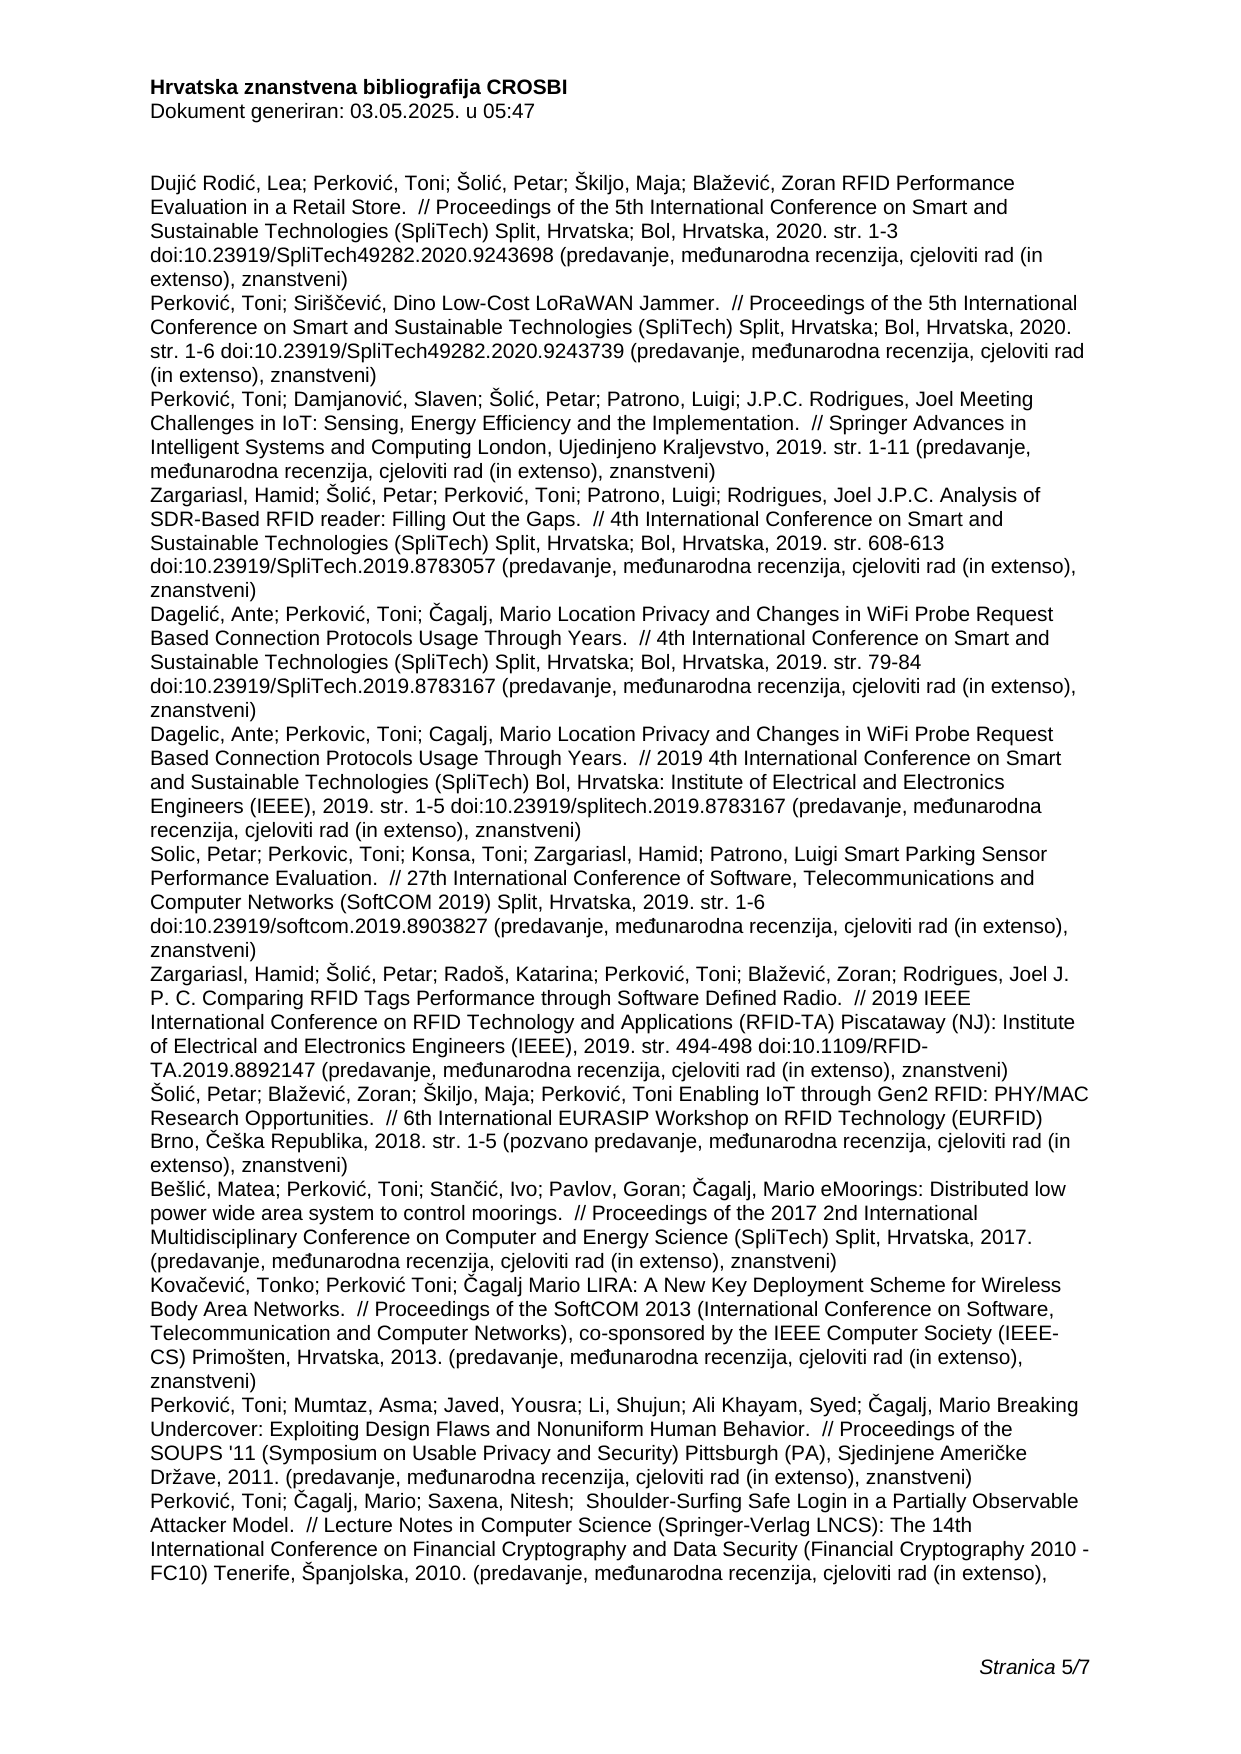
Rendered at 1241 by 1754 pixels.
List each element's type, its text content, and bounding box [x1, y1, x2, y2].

text Perković, Toni; Mumtaz, Asma; Javed, Yousra; Li, Shujun; Ali Khayam, Syed; Čagalj, Mario [150, 1393, 1090, 1489]
text Bešlić, Matea; Perković, Toni; Stančić, Ivo; Pavlov, Goran; Čagalj, Mario [150, 1177, 1090, 1273]
text Zargariasl, Hamid; Šolić, Petar; Perković, Toni; Patrono, Luigi; Rodrigues, Joel J.P.C. [150, 482, 1090, 602]
text Dagelić, Ante; Perković, Toni; Čagalj, Mario [150, 602, 1090, 722]
text Kovačević, Tonko; Perković Toni; Čagalj Mario [150, 1273, 1090, 1393]
text Dujić Rodić, Lea; Perković, Toni; Šolić, Petar; Škiljo, Maja; Blažević, Zoran [150, 171, 1090, 291]
text Solic, Petar; Perkovic, Toni; Konsa, Toni; Zargariasl, Hamid; Patrono, Luigi [150, 842, 1090, 962]
text Perković, Toni; Damjanović, Slaven; Šolić, Petar; Patrono, Luigi; J.P.C. Rodrigues, Joel [150, 387, 1090, 482]
text Perković, Toni; Siriščević, Dino [150, 291, 1090, 387]
text Zargariasl, Hamid; Šolić, Petar; Radoš, Katarina; Perković, Toni; Blažević, Zoran; Rodrigues, Joel J. P. C. [150, 962, 1090, 1081]
text Šolić, Petar; Blažević, Zoran; Škiljo, Maja; Perković, Toni [150, 1081, 1090, 1177]
text Dagelic, Ante; Perkovic, Toni; Cagalj, Mario [150, 722, 1090, 842]
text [150, 1489, 1090, 1584]
